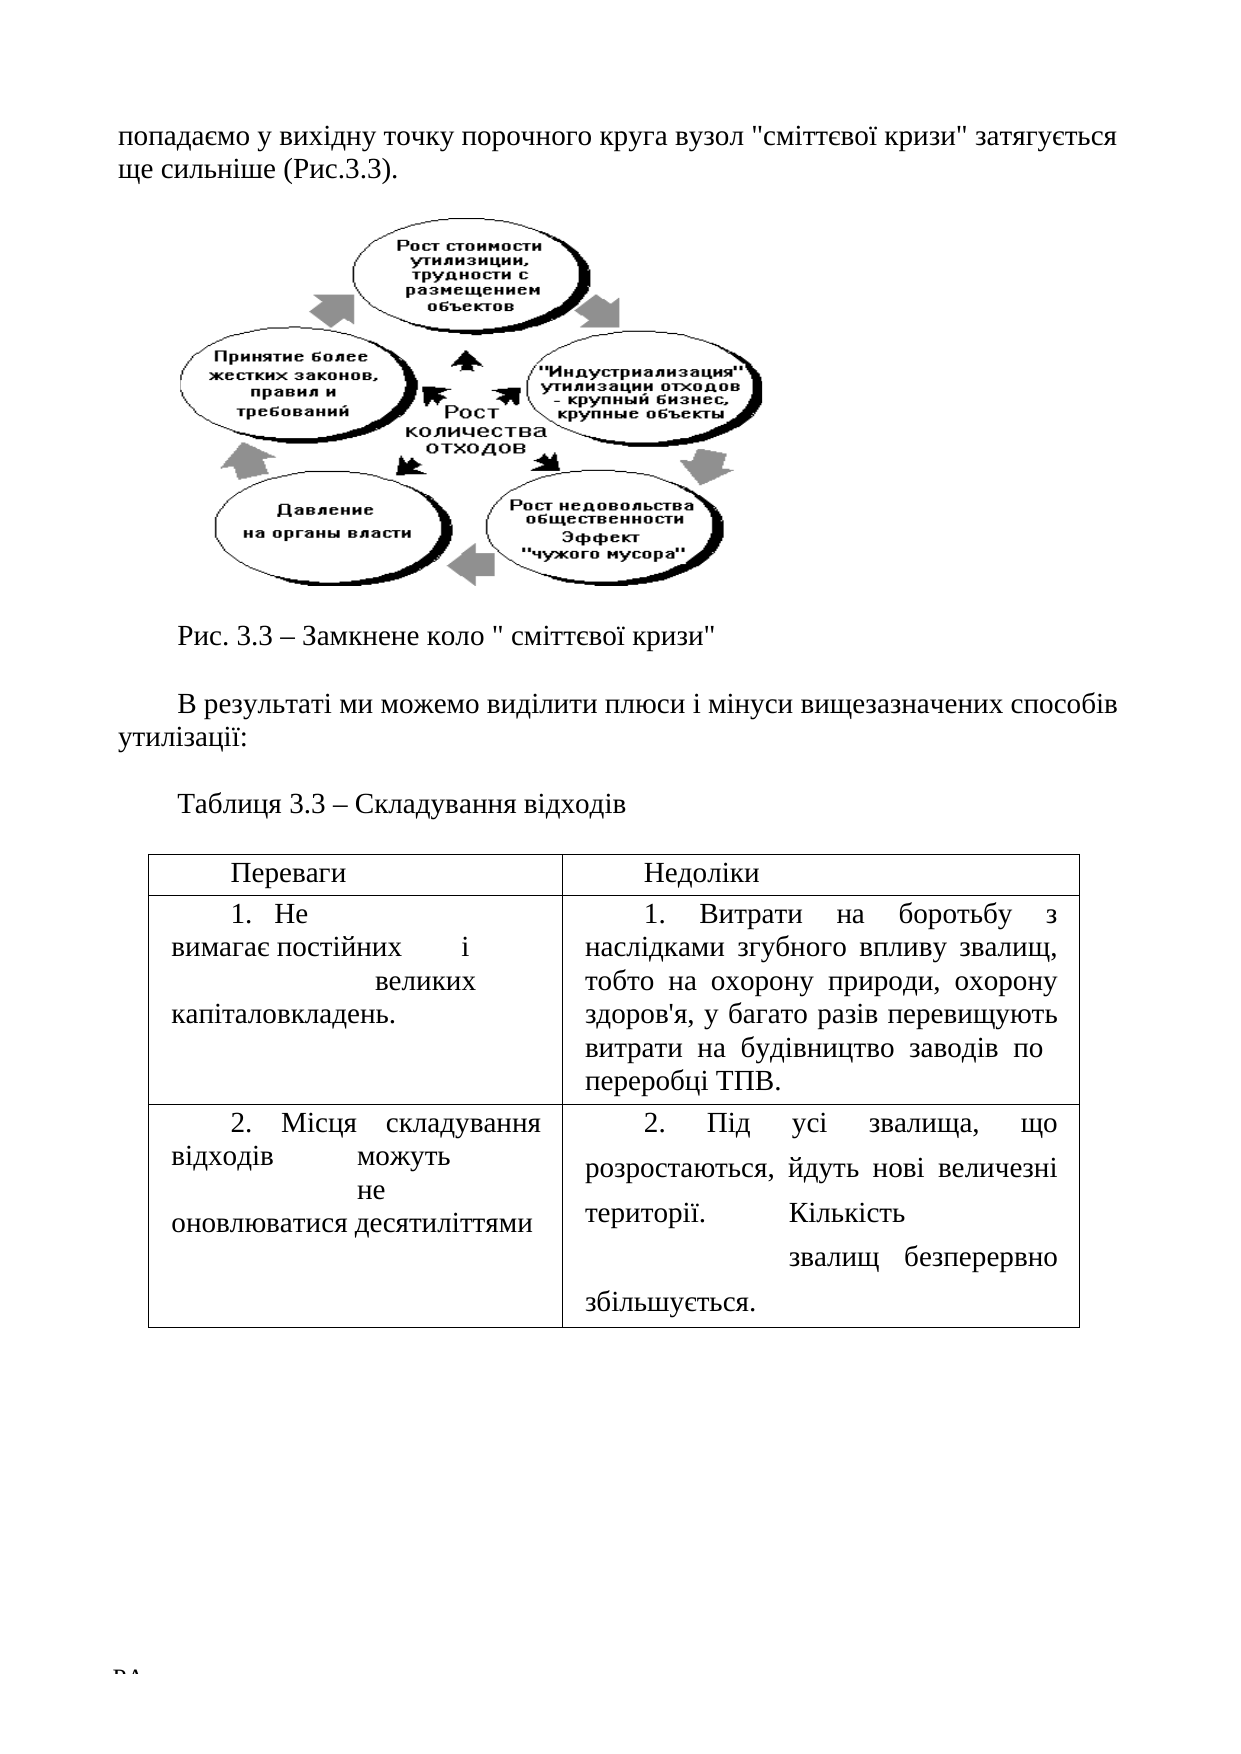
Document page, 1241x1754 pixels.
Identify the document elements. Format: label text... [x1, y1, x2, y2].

table_cell 1. Витрати на боротьбу з наслідками згубного впливу звалищ, тобто на охорону природи, охорону здоров'я, у багато разів перевищують витрати на будівництво заводів по переробці ТПВ. [563, 896, 1079, 1104]
text попадаємо у вихідну точку порочного круга вузол "сміттєвої кризи" затягується ще сильніше (Рис.3.3). [118, 118, 1134, 185]
table_cell 1. Не вимагає постійних і великих капіталовкладень. [149, 896, 562, 1104]
table_cell 2. Місця складування відходів можуть не оновлюватися десятиліттями [149, 1105, 562, 1327]
table_header Недоліки [563, 855, 1079, 895]
table_cell 2. Під усі звалища, що розростаються, йдуть нові величезні території. Кількість звалищ безперервно збільшується. [563, 1105, 1079, 1327]
picture [180, 218, 763, 586]
text Таблиця 3.3 – Складування відходів [177, 786, 1134, 820]
text В результаті ми можемо виділити плюси і мінуси вищезазначених способів утилізації: [118, 686, 1134, 753]
table_header Переваги [149, 855, 562, 895]
